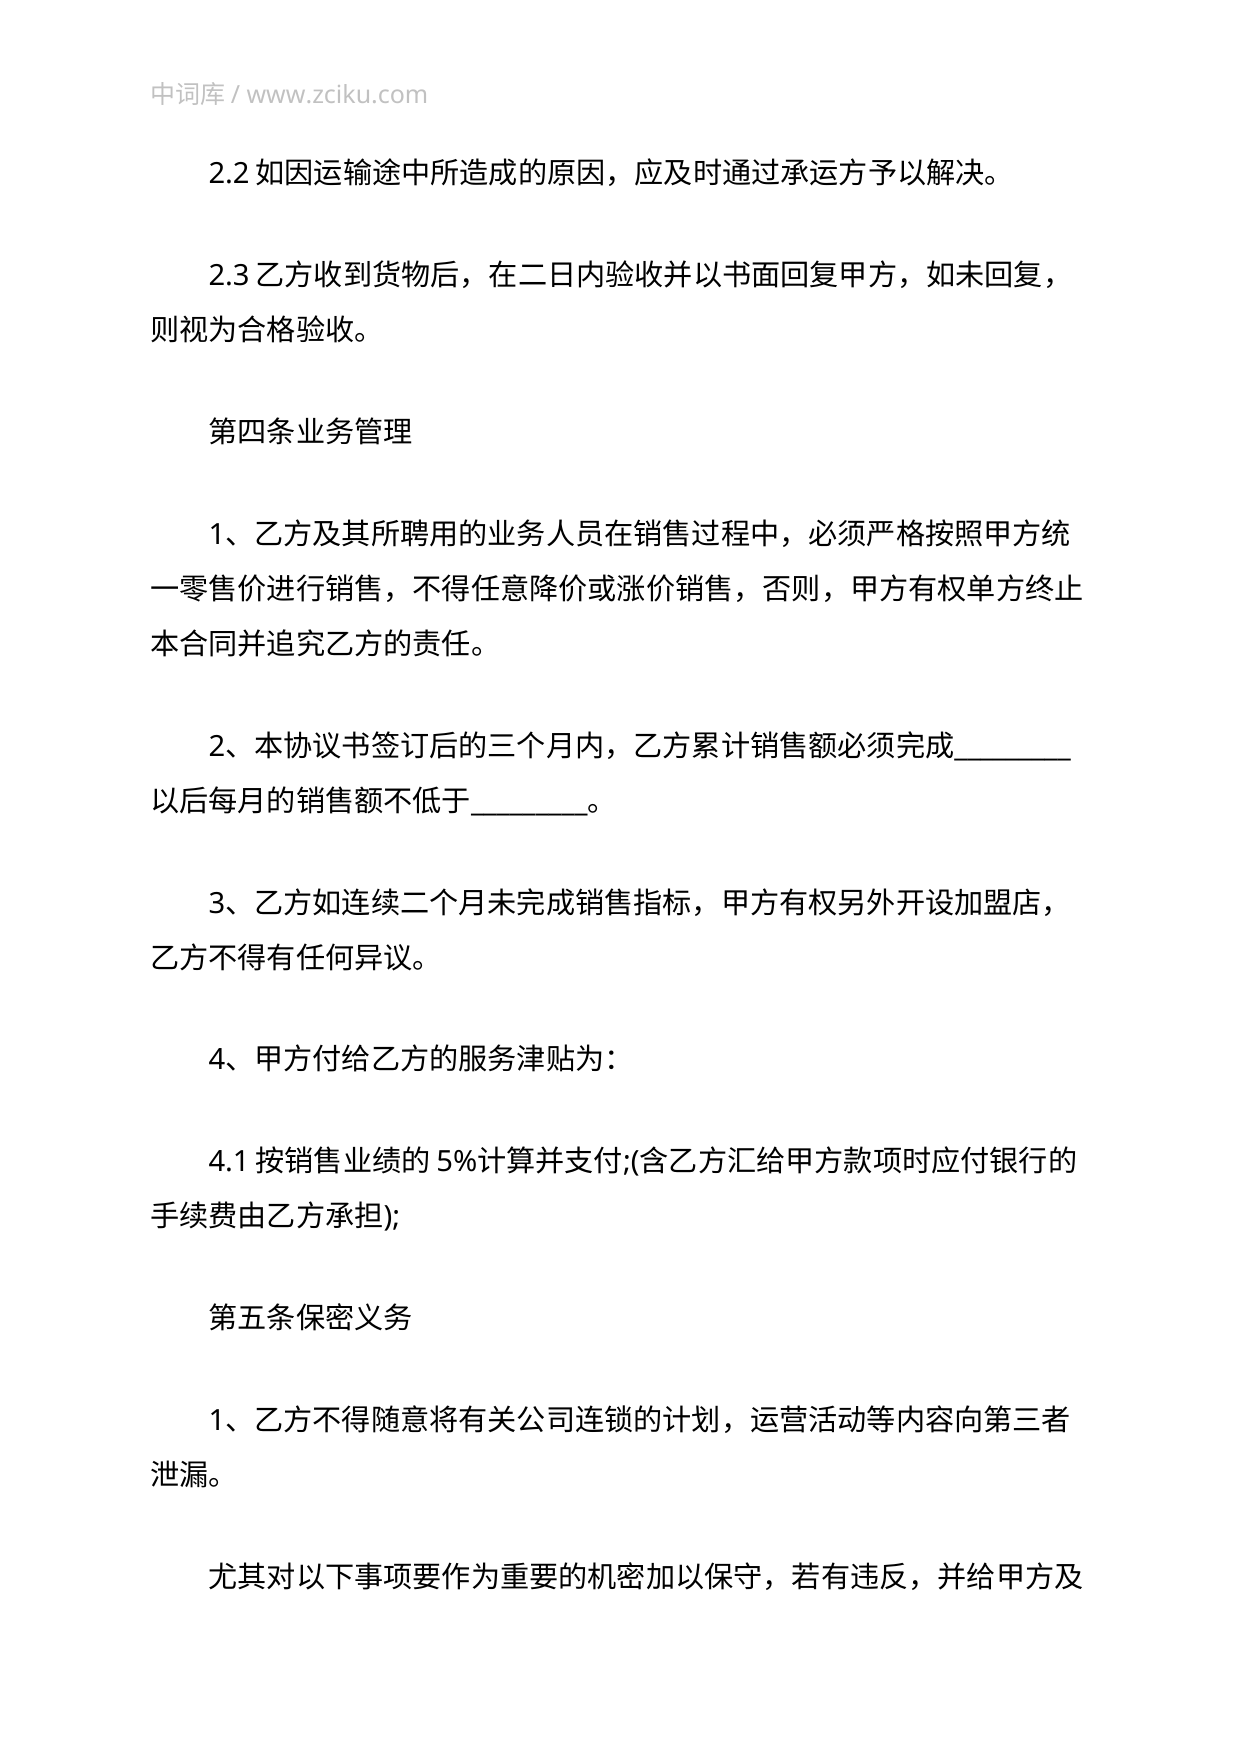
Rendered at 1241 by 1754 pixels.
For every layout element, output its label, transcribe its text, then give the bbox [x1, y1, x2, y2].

text 1、乙方及其所聘用的业务人员在销售过程中，必须严格按照甲方统一零售价进行销售，不得任意降价或涨价销售，否则，甲方有权单方终止本合同并追究乙方的责任。 [150, 511, 1090, 663]
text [150, 1553, 1090, 1596]
text 2.2如因运输途中所造成的原因，应及时通过承运方予以解决。 [150, 150, 1090, 192]
text 4、甲方付给乙方的服务津贴为： [150, 1036, 1090, 1078]
text 第五条保密义务 [150, 1295, 1090, 1337]
text 2、本协议书签订后的三个月内，乙方累计销售额必须完成_________以后每月的销售额不低于_________。 [150, 722, 1090, 819]
text 2.3乙方收到货物后，在二日内验收并以书面回复甲方，如未回复，则视为合格验收。 [150, 252, 1090, 349]
text 3、乙方如连续二个月未完成销售指标，甲方有权另外开设加盟店，乙方不得有任何异议。 [150, 879, 1090, 976]
text 第四条业务管理 [150, 409, 1090, 451]
text 4.1按销售业绩的5%计算并支付;(含乙方汇给甲方款项时应付银行的手续费由乙方承担); [150, 1138, 1090, 1235]
text 1、乙方不得随意将有关公司连锁的计划，运营活动等内容向第三者泄漏。 [150, 1397, 1090, 1494]
